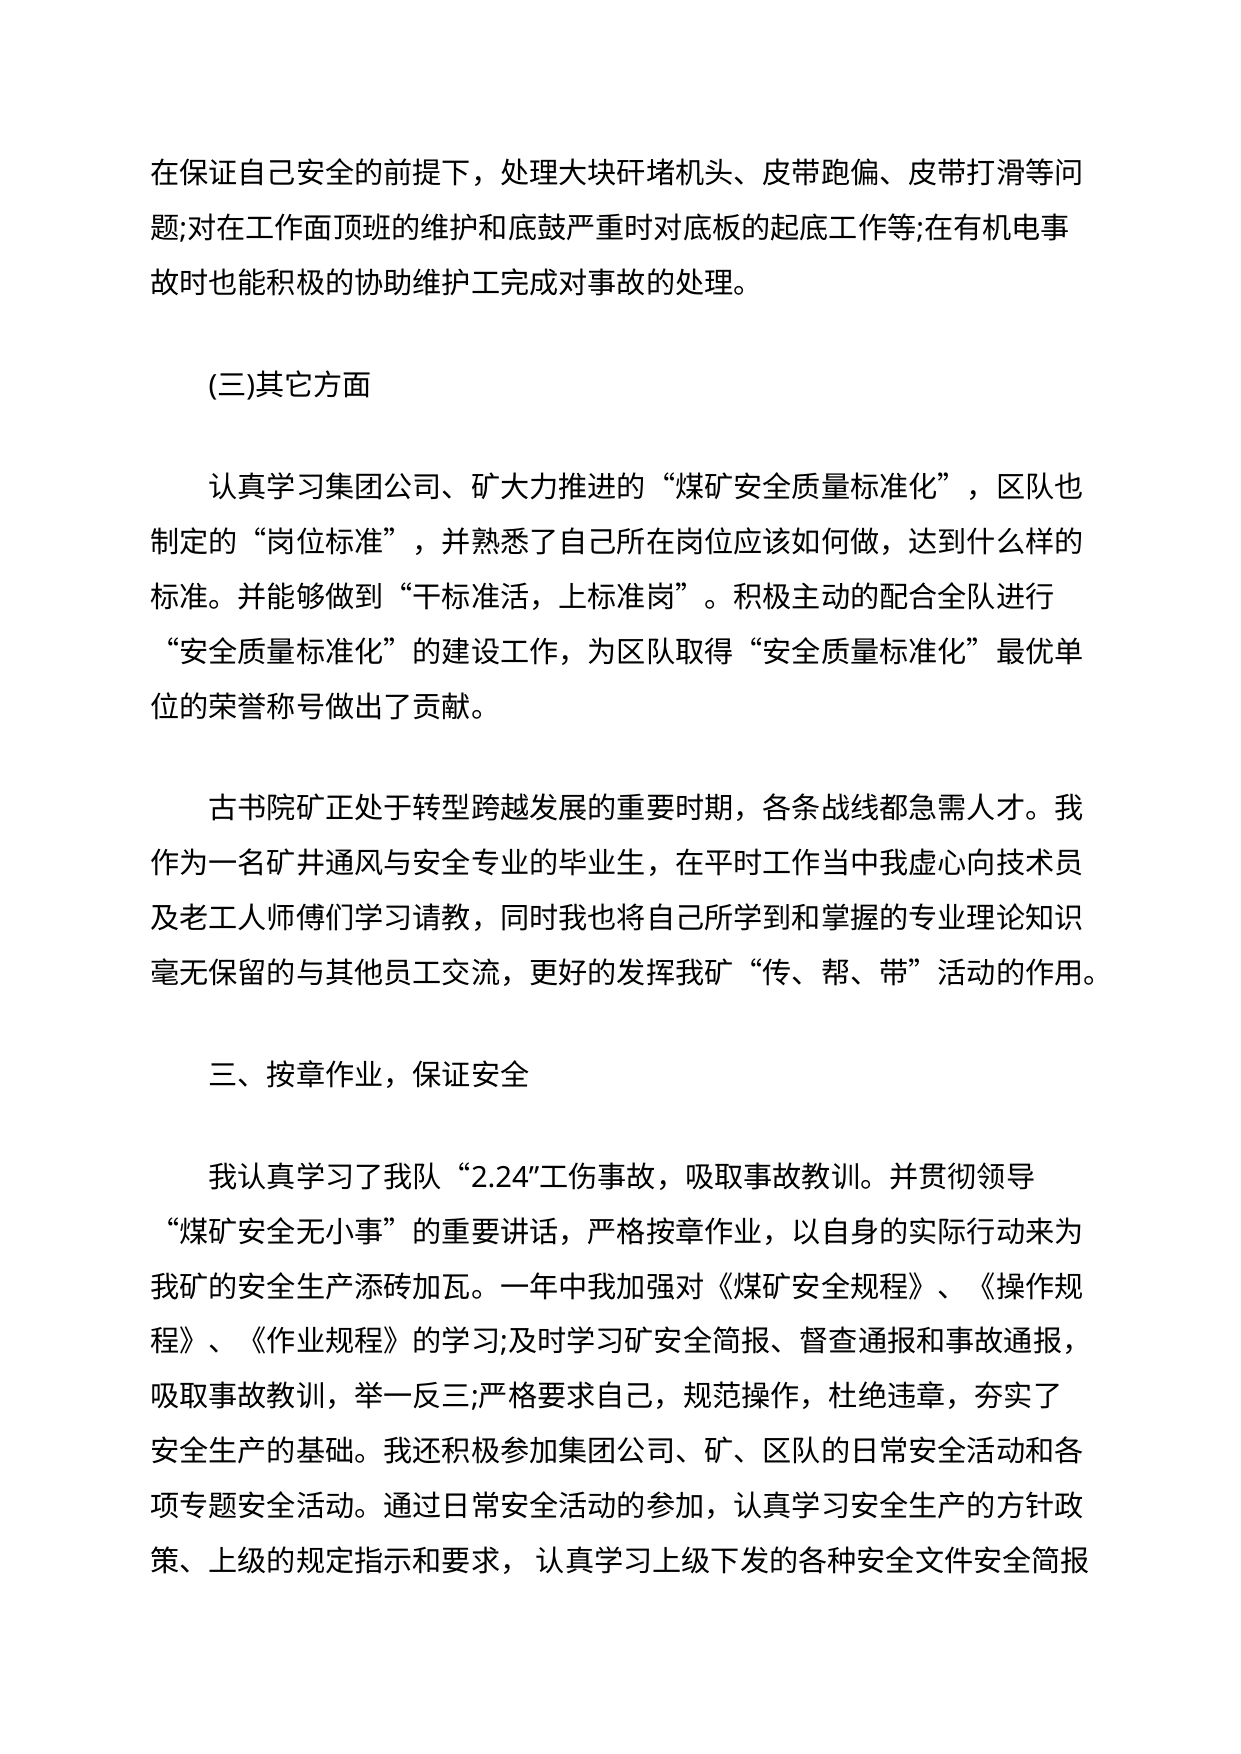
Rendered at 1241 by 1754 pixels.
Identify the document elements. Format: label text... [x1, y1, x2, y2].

text 认真学习集团公司、矿大力推进的“煤矿安全质量标准化”，区队也制定的“岗位标准”，并熟悉了自己所在岗位应该如何做，达到什么样的标准。并能够做到“干标准活，上标准岗”。积极主动的配合全队进行“安全质量标准化”的建设工作，为区队取得“安全质量标准化”最优单位的荣誉称号做出了贡献。 [150, 464, 1090, 726]
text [150, 150, 1090, 302]
text 三、按章作业，保证安全 [150, 1051, 1090, 1094]
text (三)其它方面 [150, 362, 1090, 404]
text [150, 1153, 1090, 1580]
text 古书院矿正处于转型跨越发展的重要时期，各条战线都急需人才。我作为一名矿井通风与安全专业的毕业生，在平时工作当中我虚心向技术员及老工人师傅们学习请教，同时我也将自己所学到和掌握的专业理论知识毫无保留的与其他员工交流，更好的发挥我矿“传、帮、带”活动的作用。 [150, 785, 1090, 992]
